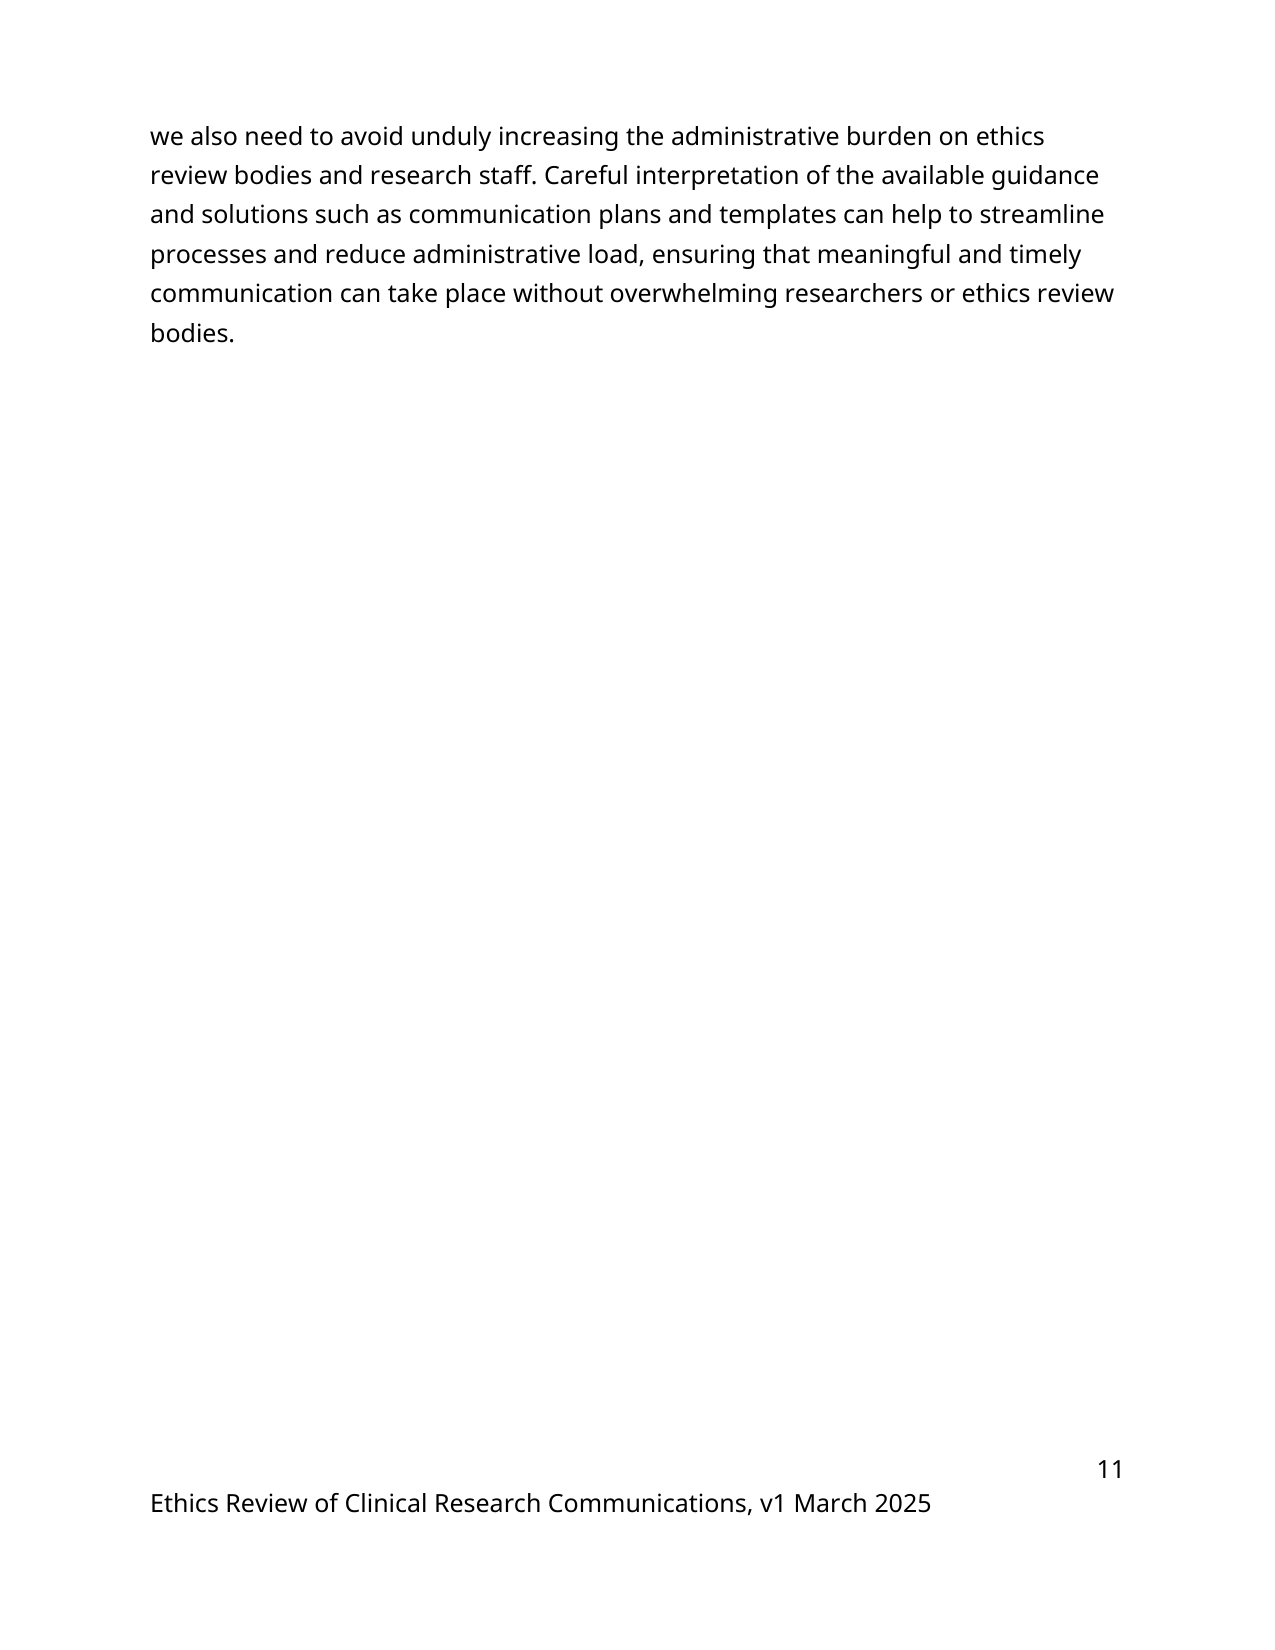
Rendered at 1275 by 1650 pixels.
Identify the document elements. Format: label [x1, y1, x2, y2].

text [150, 118, 1125, 349]
